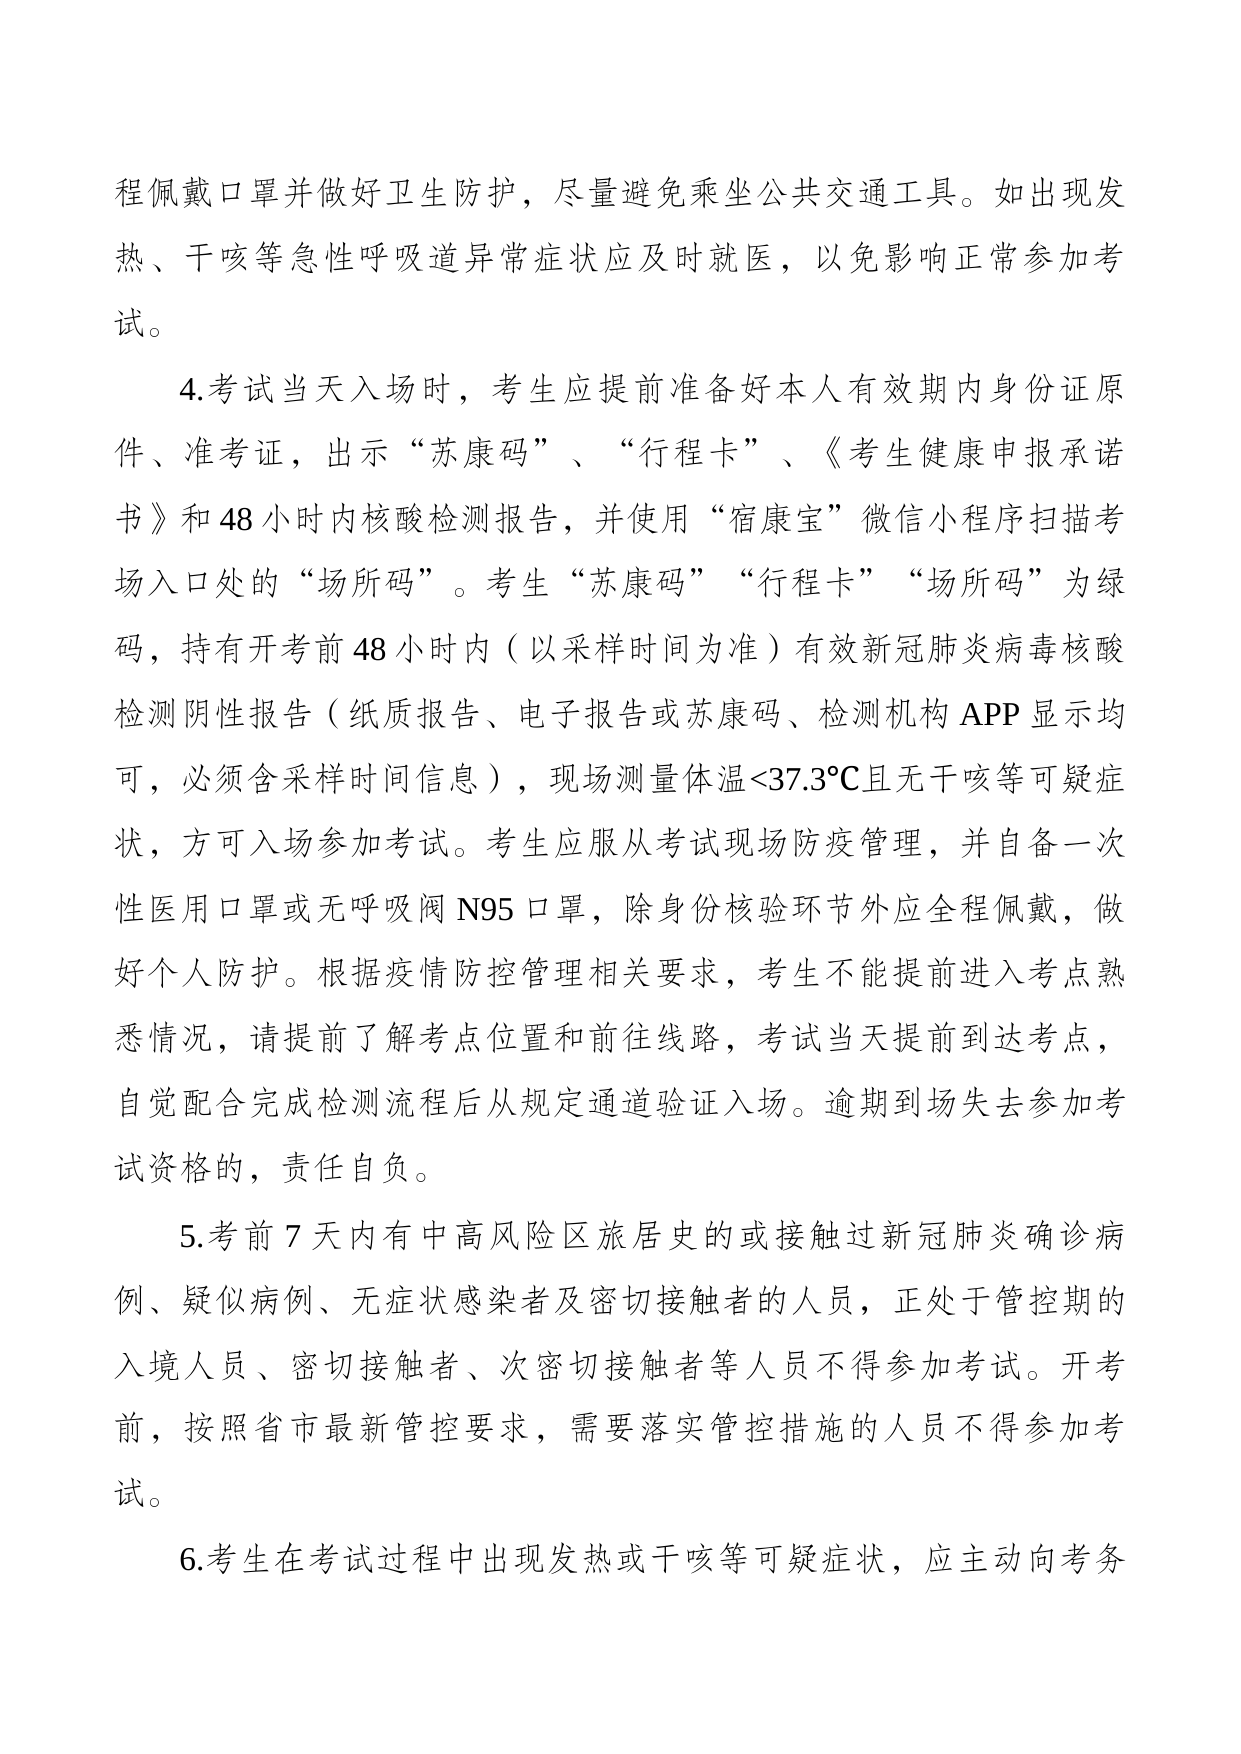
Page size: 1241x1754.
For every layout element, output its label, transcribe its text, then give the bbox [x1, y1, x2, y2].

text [112, 162, 1128, 357]
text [112, 1527, 1128, 1592]
text 4.考试当天入场时，考生应提前准备好本人有效期内身份证原件、准考证，出示“苏康码”、“行程卡”、《考生健康申报承诺书》和48小时内核酸检测报告，并使用“宿康宝”微信小程序扫描考场入口处的“场所码”。考生“苏康码”“行程卡”“场所码”为绿码，持有开考前48小时内（以采样时间为准）有效新冠肺炎病毒核酸检测阴性报告（纸质报告、电子报告或苏康码、检测机构APP显示均可，必须含采样时间信息），现场测量体温<37.3℃且无干咳等可疑症状，方可入场参加考试。考生应服从考试现场防疫管理，并自备一次性医用口罩或无呼吸阀N95口罩，除身份核验环节外应全程佩戴，做好个人防护。根据疫情防控管理相关要求，考生不能提前进入考点熟悉情况，请提前了解考点位置和前往线路，考试当天提前到达考点，自觉配合完成检测流程后从规定通道验证入场。逾期到场失去参加考试资格的，责任自负。 [112, 357, 1128, 1202]
text 5.考前7天内有中高风险区旅居史的或接触过新冠肺炎确诊病例、疑似病例、无症状感染者及密切接触者的人员，正处于管控期的入境人员、密切接触者、次密切接触者等人员不得参加考试。开考前，按照省市最新管控要求，需要落实管控措施的人员不得参加考试。 [112, 1202, 1128, 1527]
